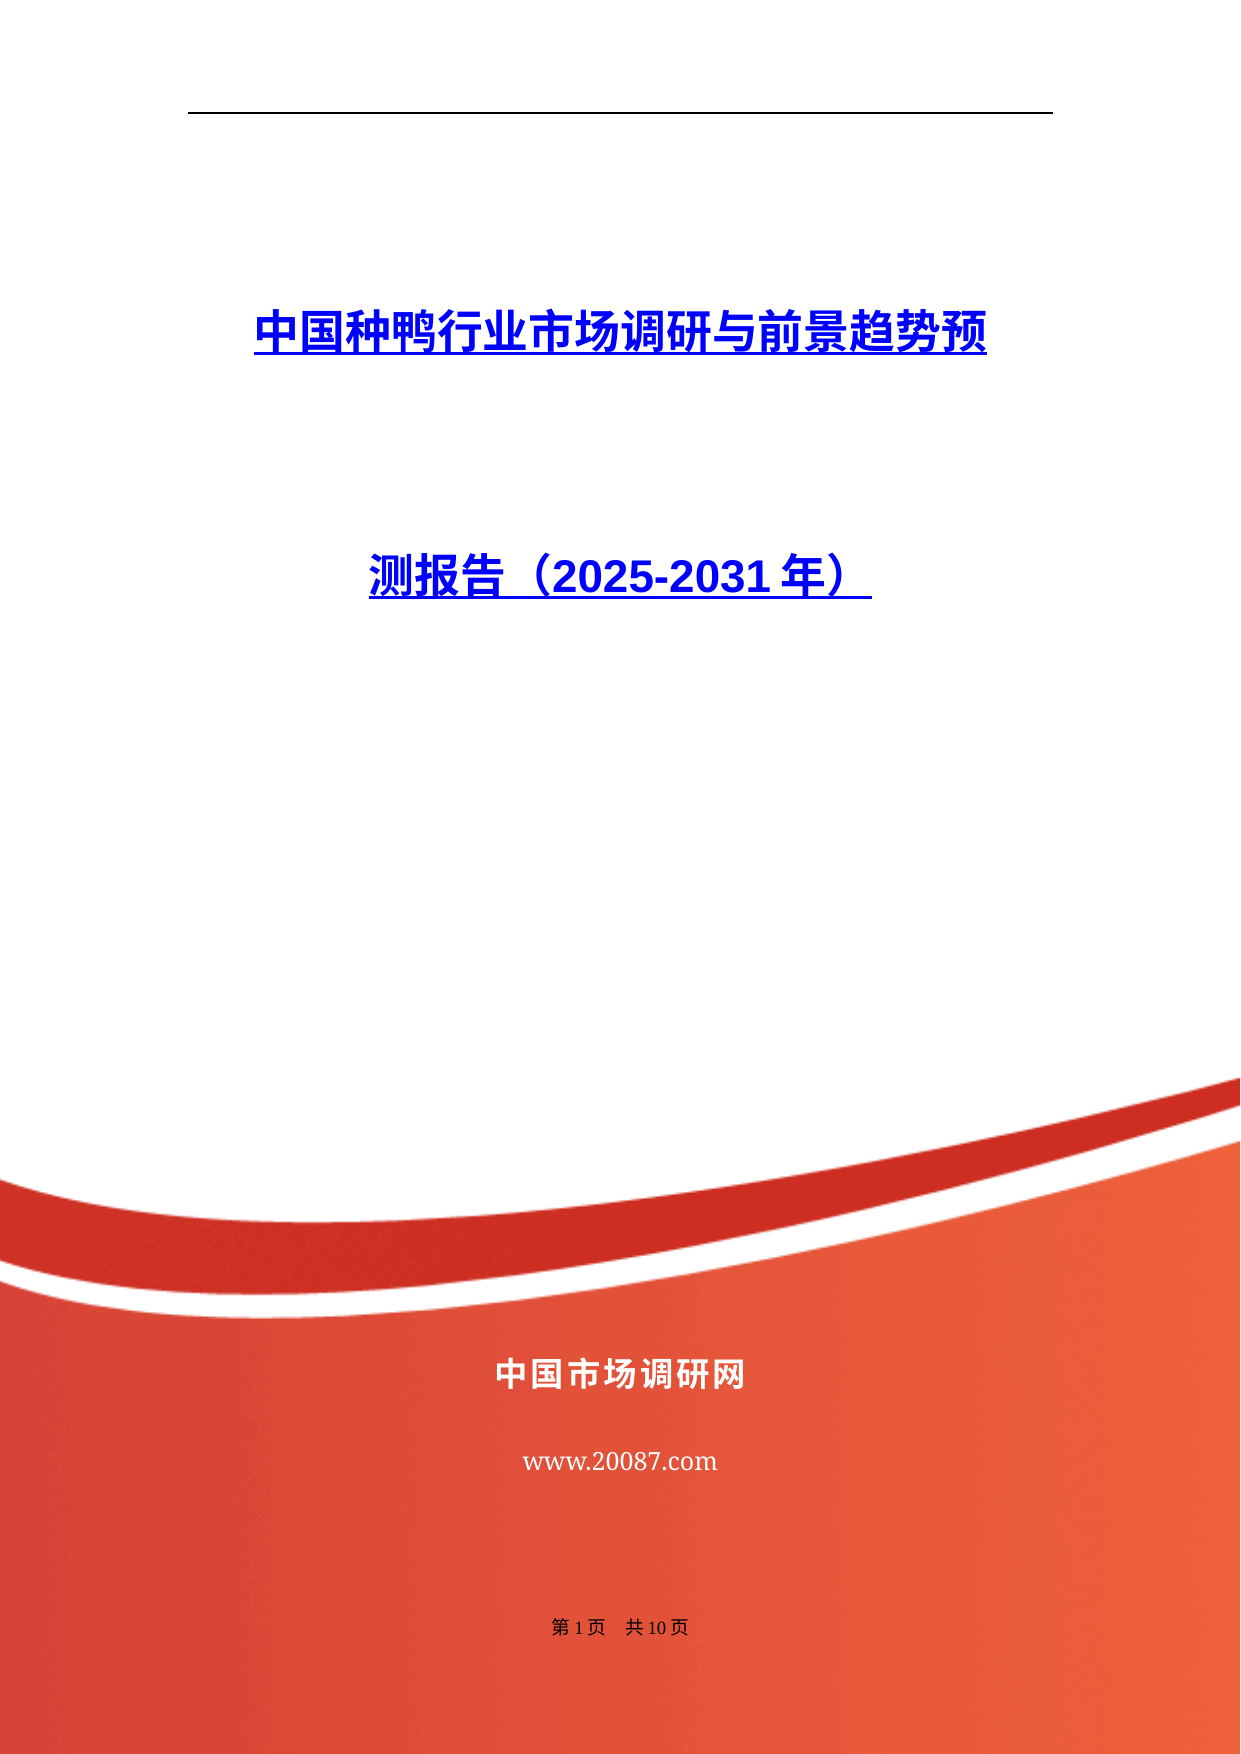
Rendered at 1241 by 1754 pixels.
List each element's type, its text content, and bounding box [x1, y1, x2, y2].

text www.20087.com [187, 1428, 1053, 1493]
picture [0, 1006, 1241, 1754]
table_header 中国种鸭行业市场调研与前景趋势预测报告（2025-2031年） [188, 207, 1053, 773]
subtitle 中国市场调研网 [187, 1339, 1053, 1404]
